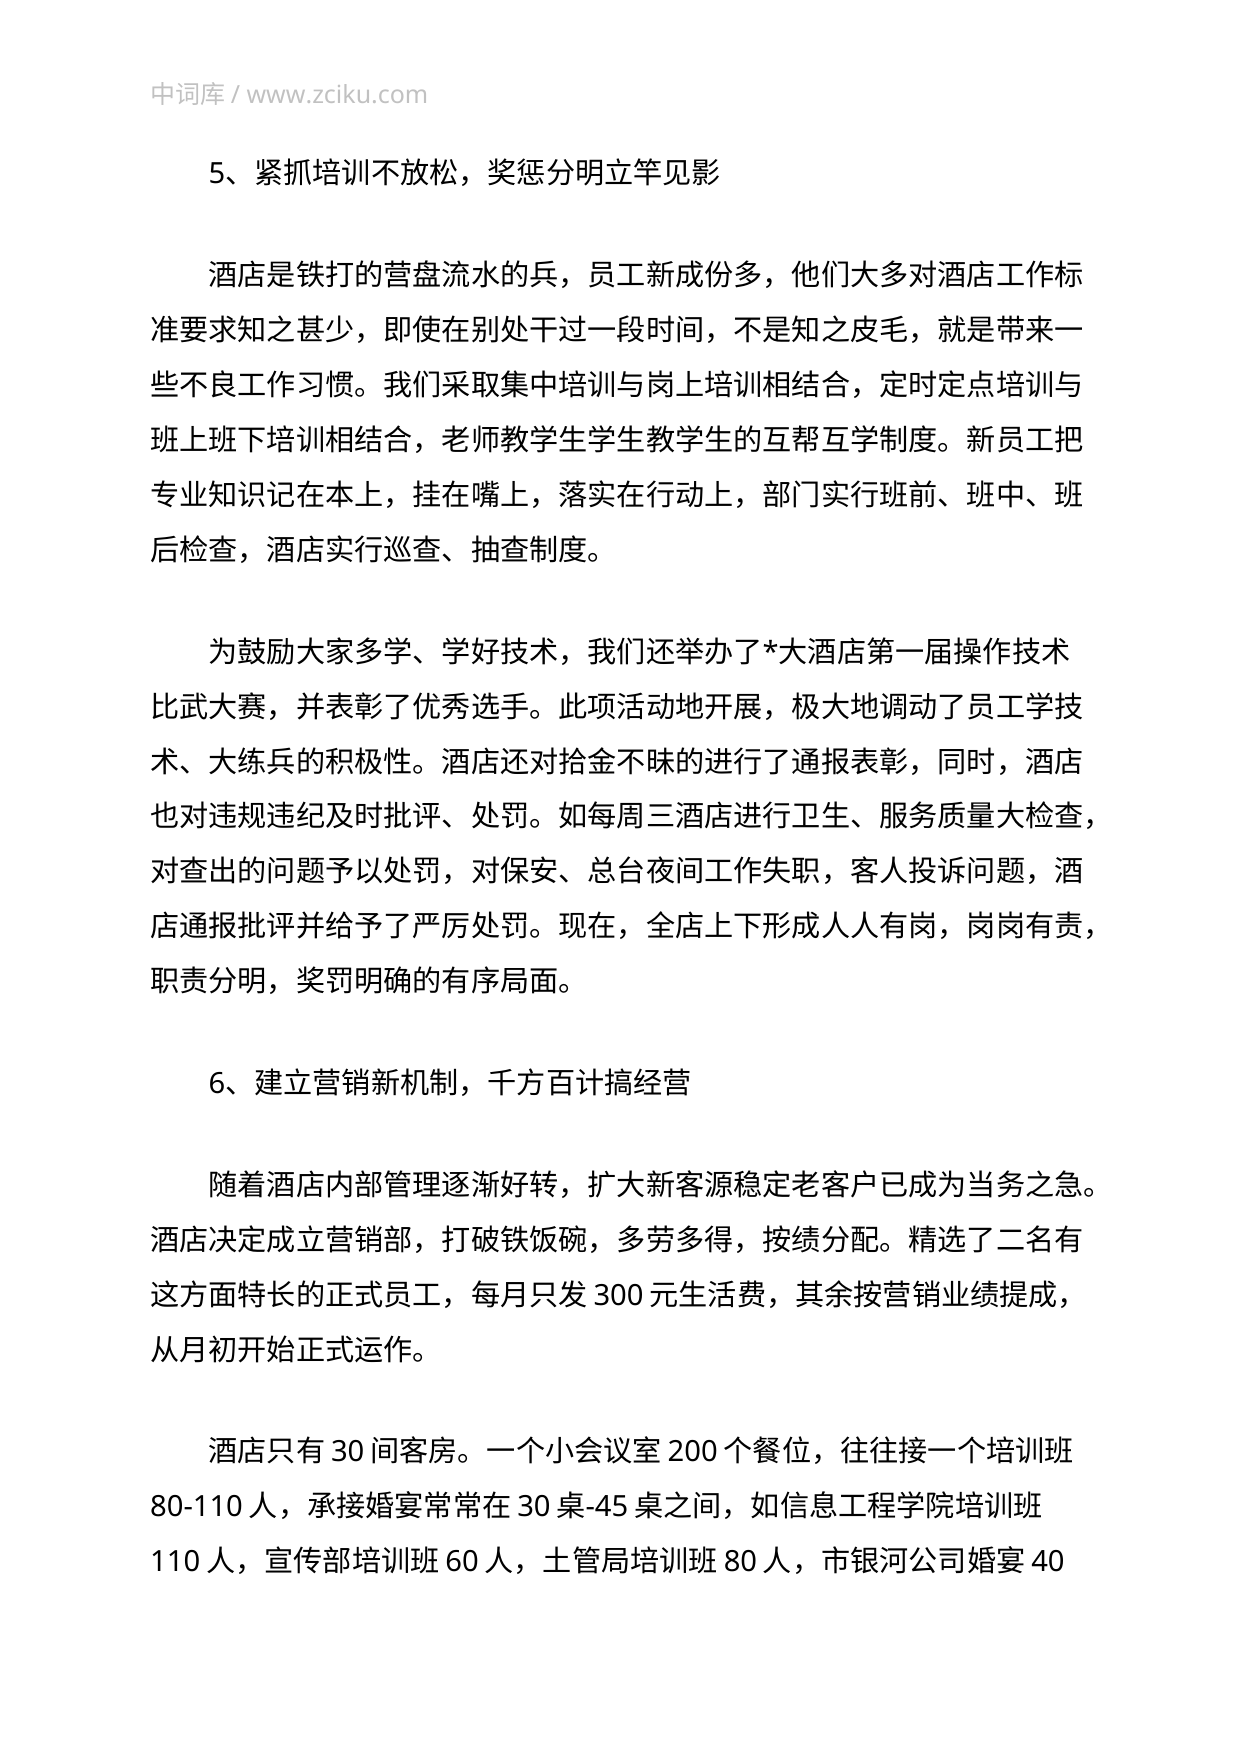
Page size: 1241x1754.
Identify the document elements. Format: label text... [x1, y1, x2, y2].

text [150, 1428, 1090, 1580]
text 酒店是铁打的营盘流水的兵，员工新成份多，他们大多对酒店工作标准要求知之甚少，即使在别处干过一段时间，不是知之皮毛，就是带来一些不良工作习惯。我们采取集中培训与岗上培训相结合，定时定点培训与班上班下培训相结合，老师教学生学生教学生的互帮互学制度。新员工把专业知识记在本上，挂在嘴上，落实在行动上，部门实行班前、班中、班后检查，酒店实行巡查、抽查制度。 [150, 252, 1090, 569]
text 随着酒店内部管理逐渐好转，扩大新客源稳定老客户已成为当务之急。酒店决定成立营销部，打破铁饭碗，多劳多得，按绩分配。精选了二名有这方面特长的正式员工，每月只发300元生活费，其余按营销业绩提成，从月初开始正式运作。 [150, 1161, 1090, 1368]
text 6、建立营销新机制，千方百计搞经营 [150, 1059, 1090, 1102]
text 5、紧抓培训不放松，奖惩分明立竿见影 [150, 150, 1090, 192]
text 为鼓励大家多学、学好技术，我们还举办了*大酒店第一届操作技术比武大赛，并表彰了优秀选手。此项活动地开展，极大地调动了员工学技术、大练兵的积极性。酒店还对拾金不昧的进行了通报表彰，同时，酒店也对违规违纪及时批评、处罚。如每周三酒店进行卫生、服务质量大检查，对查出的问题予以处罚，对保安、总台夜间工作失职，客人投诉问题，酒店通报批评并给予了严厉处罚。现在，全店上下形成人人有岗，岗岗有责，职责分明，奖罚明确的有序局面。 [150, 628, 1090, 1000]
